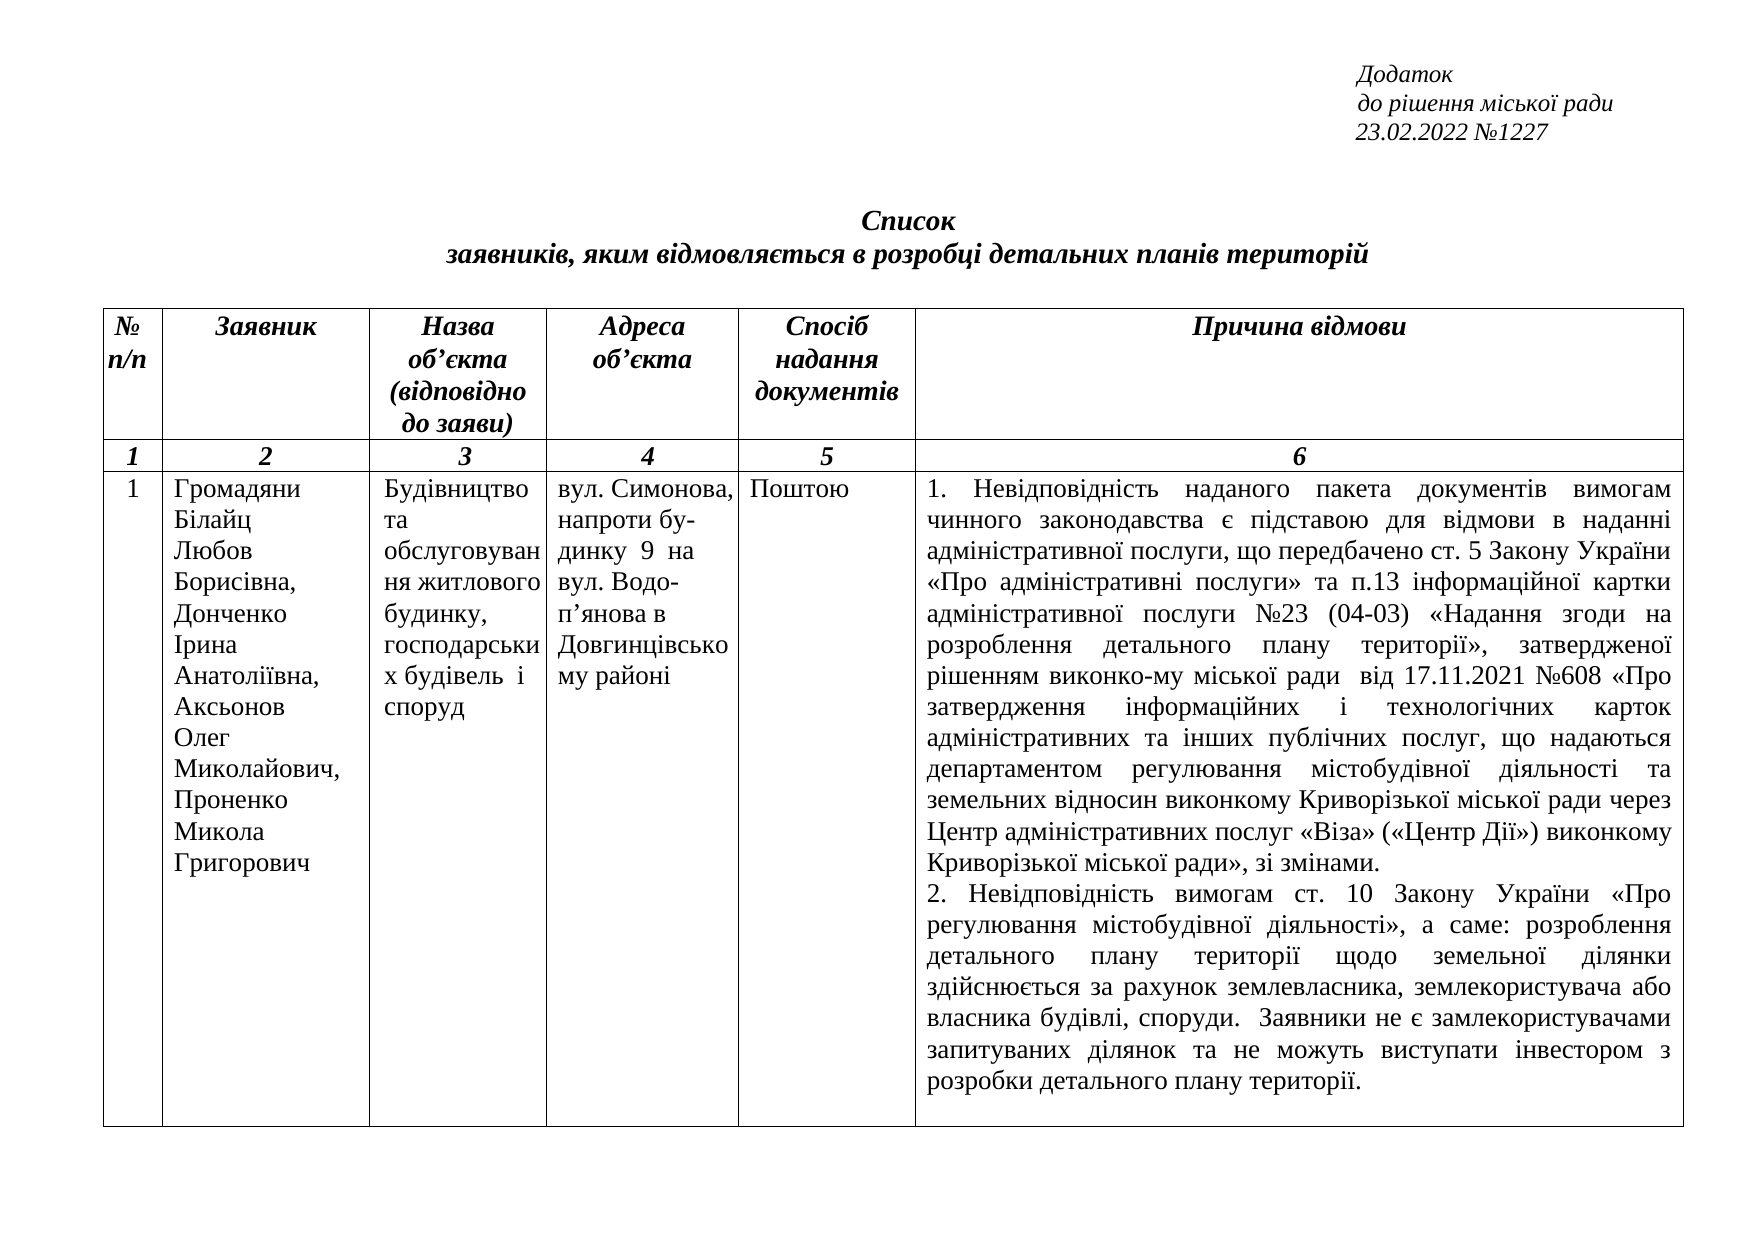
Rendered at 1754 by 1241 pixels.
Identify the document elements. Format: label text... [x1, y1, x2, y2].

table_cell Будівництво та обслуговування житлового будинку, господарських будівель і споруд [370, 472, 546, 1126]
table_header Назва об’єкта (відповідно до заяви) [370, 309, 546, 439]
table_header Спосіб надання документів [739, 309, 915, 439]
table_cell 1 [104, 440, 162, 471]
table_header Причина відмови [916, 309, 1683, 439]
text до рішення міської ради [916, 88, 1636, 117]
table_cell 3 [370, 440, 546, 471]
table_cell 2 [163, 440, 369, 471]
table_cell 1. Невідповідність наданого пакета документів вимогам чинного законодавства є підставою для відмови в наданні адміністративної послуги, що передбачено ст. 5 Закону України «Про адміністративні послуги» та п.13 інформаційної картки адміністративної послуги №23 (04-03) «Надання згоди на розроблення детального плану території», затвердженої рішенням виконко-му міської ради від 17.11.2021 №608 «Про затвердження інформаційних і технологічних карток адміністративних та інших публічних послуг, що надаються департаментом регулювання містобудівної діяльності та земельних відносин виконкому Криворізької міської ради через Центр адміністративних послуг «Віза» («Центр Дії») виконкому Криворізької міської ради», зі змінами. 2. Невідповідність вимогам ст. 10 Закону України «Про регулювання містобудівної діяльності», а саме: розроблення детального плану території щодо земельної ділянки здійснюється за рахунок землевласника, землекористувача або власника будівлі, споруди. Заявники не є замлекористувачами запитуваних ділянок та не можуть виступати інвестором з розробки детального плану території. [916, 472, 1683, 1126]
table_header Заявник [163, 309, 369, 439]
text Додаток [177, 59, 1636, 88]
table_cell Поштою [739, 472, 915, 1126]
text 23.02.2022 №1227 [177, 117, 1636, 145]
table_header № п/п [104, 309, 162, 439]
table_cell вул. Симонова, напроти бу-динку 9 на вул. Водо-п’янова в Довгинцівському районі [547, 472, 738, 1126]
text заявників, яким відмовляється в розробці детальних планів територій [103, 236, 1713, 270]
table_cell 5 [739, 440, 915, 471]
table_cell 1 [104, 472, 162, 1126]
text Список [103, 203, 1713, 236]
table_cell 4 [547, 440, 738, 471]
table_cell 6 [916, 440, 1683, 471]
table_cell Громадяни Білайц Любов Борисівна, Донченко Ірина Анатоліївна, Аксьонов Олег Миколайович, Проненко Микола Григорович [163, 472, 369, 1126]
table_header Адреса об’єкта [547, 309, 738, 439]
